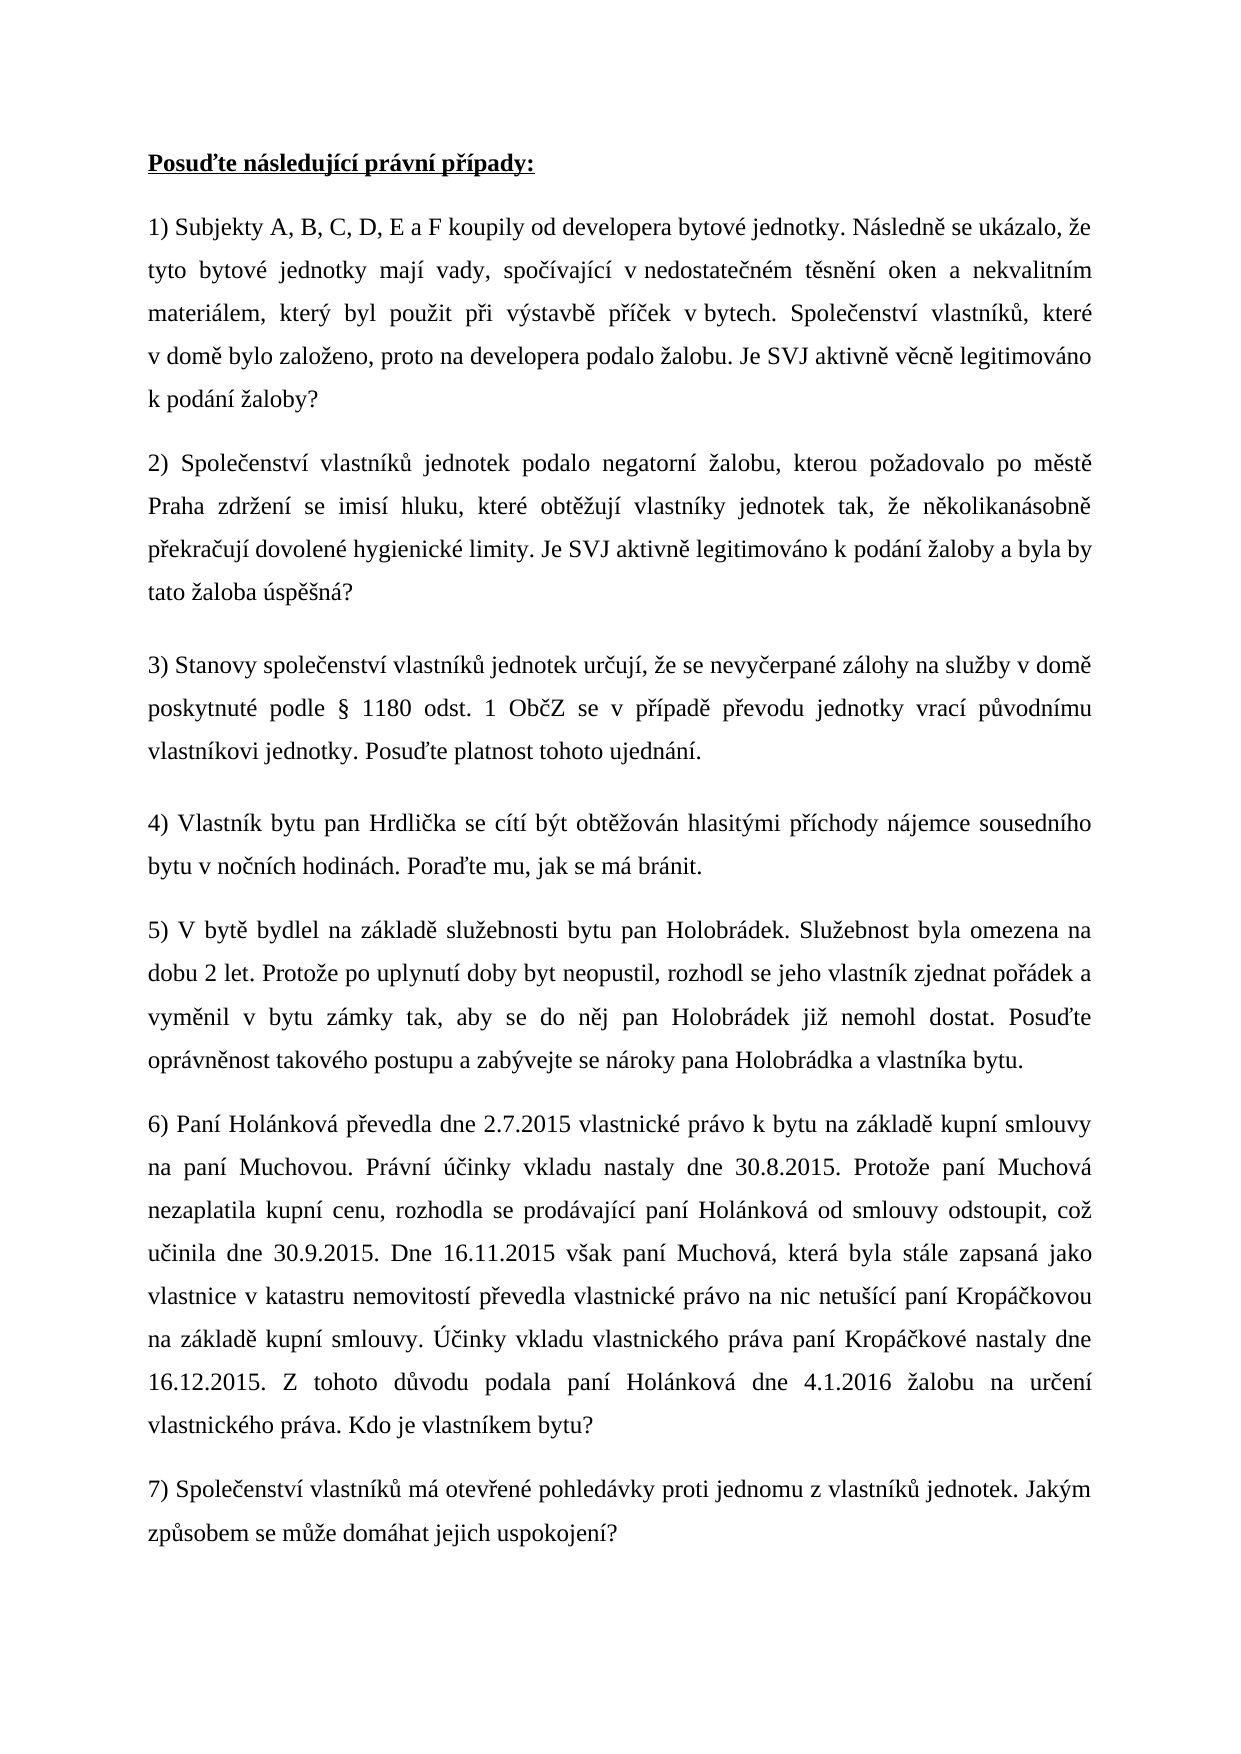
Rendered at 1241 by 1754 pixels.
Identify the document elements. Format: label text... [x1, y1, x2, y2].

text 2) Společenství vlastníků jednotek podalo negatorní žalobu, kterou požadovalo po městě Praha zdržení se imisí hluku, které obtěžují vlastníky jednotek tak, že několikanásobně překračují dovolené hygienické limity. Je SVJ aktivně legitimováno k podání žaloby a byla by tato žaloba úspěšná? [148, 448, 1093, 606]
text Posuďte následující právní případy: [148, 148, 1093, 176]
text 6) Paní Holánková převedla dne 2.7.2015 vlastnické právo k bytu na základě kupní smlouvy na paní Muchovou. Právní účinky vkladu nastaly dne 30.8.2015. Protože paní Muchová nezaplatila kupní cenu, rozhodla se prodávající paní Holánková od smlouvy odstoupit, což učinila dne 30.9.2015. Dne 16.11.2015 však paní Muchová, která byla stále zapsaná jako vlastnice v katastru nemovitostí převedla vlastnické právo na nic netušící paní Kropáčkovou na základě kupní smlouvy. Účinky vkladu vlastnického práva paní Kropáčkové nastaly dne 16.12.2015. Z tohoto důvodu podala paní Holánková dne 4.1.2016 žalobu na určení vlastnického práva. Kdo je vlastníkem bytu? [148, 1109, 1093, 1439]
text 4) Vlastník bytu pan Hrdlička se cítí být obtěžován hlasitými příchody nájemce sousedního bytu v nočních hodinách. Poraďte mu, jak se má bránit. [148, 808, 1093, 880]
text 3) Stanovy společenství vlastníků jednotek určují, že se nevyčerpané zálohy na služby v domě poskytnuté podle § 1180 odst. 1 ObčZ se v případě převodu jednotky vrací původnímu vlastníkovi jednotky. Posuďte platnost tohoto ujednání. [148, 650, 1093, 765]
text 7) Společenství vlastníků má otevřené pohledávky proti jednomu z vlastníků jednotek. Jakým způsobem se může domáhat jejich uspokojení? [148, 1474, 1093, 1546]
text 5) V bytě bydlel na základě služebnosti bytu pan Holobrádek. Služebnost byla omezena na dobu 2 let. Protože po uplynutí doby byt neopustil, rozhodl se jeho vlastník zjednat pořádek a vyměnil v bytu zámky tak, aby se do něj pan Holobrádek již nemohl dostat. Posuďte oprávněnost takového postupu a zabývejte se nároky pana Holobrádka a vlastníka bytu. [148, 915, 1093, 1073]
text 1) Subjekty A, B, C, D, E a F koupily od developera bytové jednotky. Následně se ukázalo, že tyto bytové jednotky mají vady, spočívající v nedostatečném těsnění oken a nekvalitním materiálem, který byl použit při výstavbě příček v bytech. Společenství vlastníků, které v domě bylo založeno, proto na developera podalo žalobu. Je SVJ aktivně věcně legitimováno k podání žaloby? [148, 212, 1093, 413]
